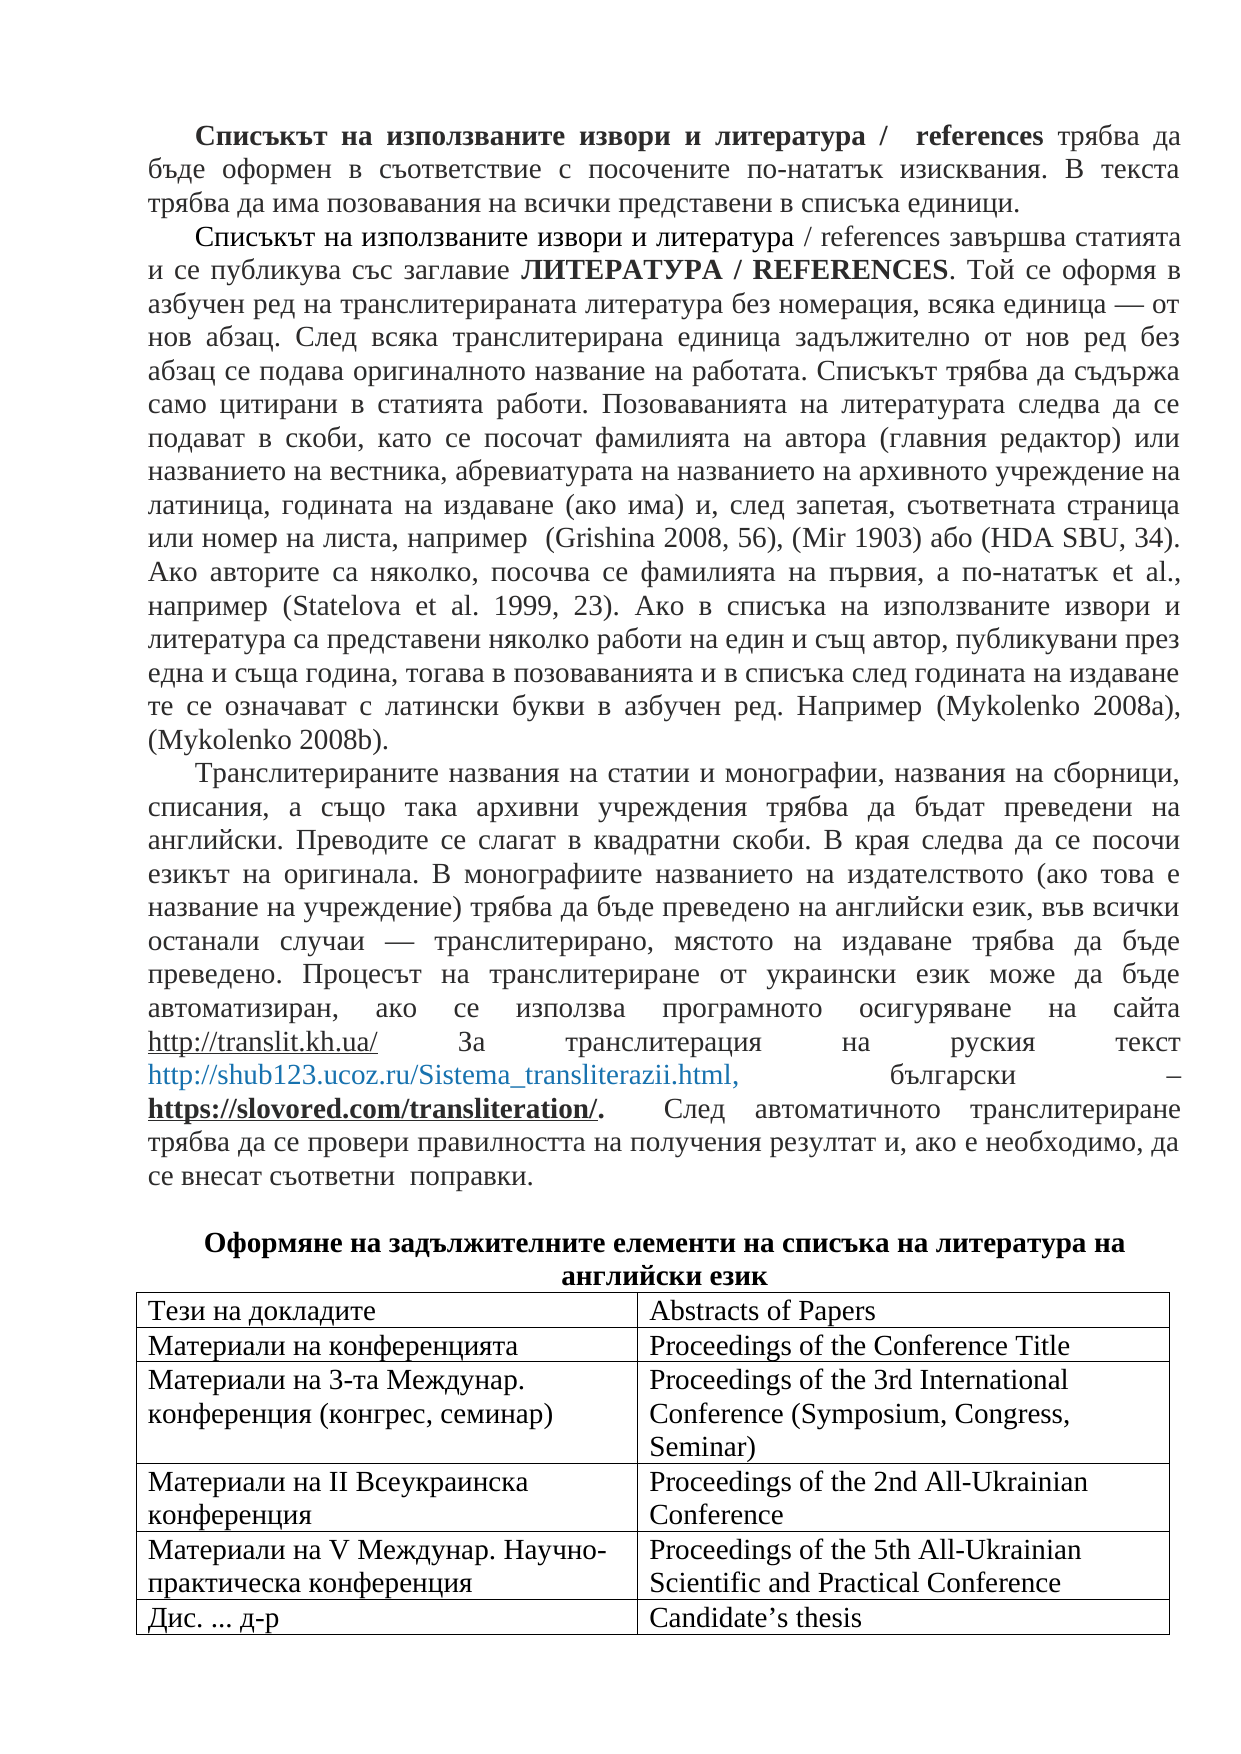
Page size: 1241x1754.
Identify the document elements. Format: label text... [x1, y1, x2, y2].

table_cell Proceedings of the 5th All-Ukrainian Scientific and Practical Conference [638, 1532, 1169, 1599]
table_cell Candidate’s thesis [638, 1600, 1169, 1634]
table_header Abstracts of Papers [638, 1293, 1169, 1327]
text Списъкът на използваните извори и литература / references трябва да бъде оформен в съответствие с посочените по-нататък изисквания. В текста трябва да има позовавания на всички представени в списъка единици. [148, 118, 1181, 219]
table_cell Материали на II Всеукраинска конференция [137, 1464, 637, 1531]
table_cell Дис. ... д-р [137, 1600, 637, 1634]
table_cell Материали на V Междунар. Научно-практическа конференция [137, 1532, 637, 1599]
table_cell Материали на 3-та Междунар. конференция (конгрес, семинар) [137, 1362, 637, 1463]
table_cell Proceedings of the 3rd International Conference (Symposium, Сongress, Seminar) [638, 1362, 1169, 1463]
table_cell Материали на конференцията [137, 1328, 637, 1361]
table_cell Proceedings of the 2nd All-Ukrainian Conference [638, 1464, 1169, 1531]
table_header Тези на докладите [137, 1293, 637, 1327]
text Транслитерираните названия на статии и монографии, названия на сборници, списания, а също така архивни учреждения трябва да бъдат преведени на английски. Преводите се слагат в квадратни скоби. В края следва да се посочи езикът на оригинала. В монографиите названието на издателството (ако това е название на учреждение) трябва да бъде преведено на английски език, във всички останали случаи — транслитерирано, мястото на издаване трябва да бъде преведено. Процесът на транслитериране от украински език може да бъде автоматизиран, ако се използва програмното осигуряване на сайта http://translit.kh.ua/ За транслитерация на руския текст http://shub123.ucoz.ru/Sistema_transliterazii.html, български – https://slovored.com/transliteration/. След автоматичното транслитериране трябва да се провери правилността на получения резултат и, ако е необходимо, да се внесат съответни поправки. [148, 755, 1181, 1191]
table_cell Proceedings of the Conference Title [638, 1328, 1169, 1361]
text Оформяне на задължителните елементи на списъка на литература на английски език [148, 1225, 1181, 1292]
text Списъкът на използваните извори и литература / references завършва статията и се публикува със заглавие ЛИТЕРАТУРА / REFERENCES. Той се оформя в азбучен ред на транслитерираната литература без номерация, всяка единица — от нов абзац. След всяка транслитерирана единица задължително от нов ред без абзац се подава оригиналното название на работата. Списъкът трябва да съдържа само цитирани в статията работи. Позоваванията на литературата следва да се подават в скоби, като се посочат фамилията на автора (главния редактор) или названието на вестника, абревиатурата на названието на архивното учреждение на латиница, годината на издаване (ако има) и, след запетая, съответната страница или номер на листа, например (Grishina 2008, 56), (Mir 1903) або (HDA SBU, 34). Ако авторите са няколко, посочва се фамилията на първия, а по-нататък et al., например (Statelova et al. 1999, 23). Ако в списъка на използваните извори и литература са представени няколко работи на един и същ автор, публикувани през една и съща година, тогава в позоваванията и в списъка след годината на издаване те се означават с латински букви в азбучен ред. Например (Mykolenko 2008a), (Mykolenko 2008b). [148, 219, 1181, 755]
